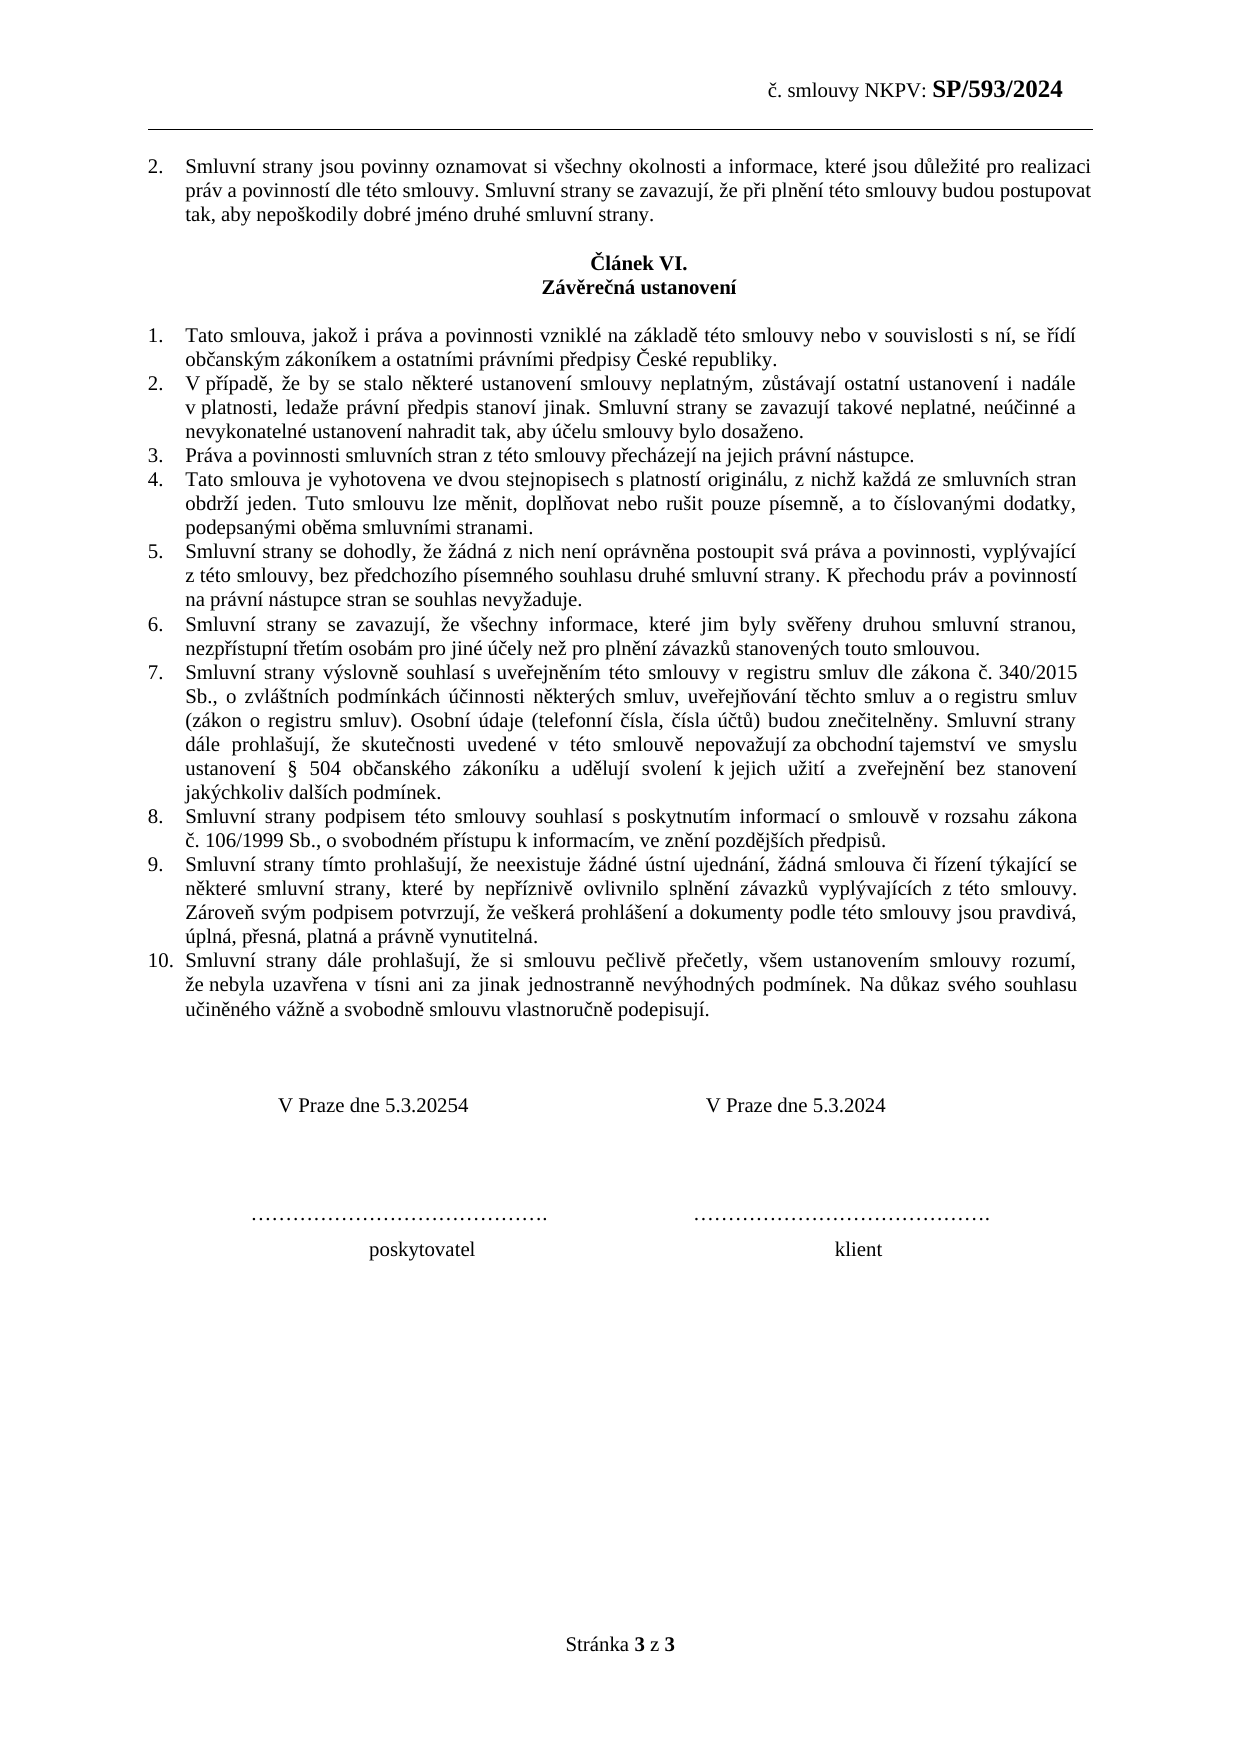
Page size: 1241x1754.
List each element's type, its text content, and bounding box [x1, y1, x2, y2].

text poskytovatel klient [295, 1237, 1093, 1261]
text V Praze dne 5.3.20254 V Praze dne 5.3.2024 [148, 1093, 1093, 1117]
text ……………………………………. ……………………………………. [148, 1201, 1093, 1225]
list Smluvní strany tímto prohlašují, že neexistuje žádné ústní ujednání, žádná smlouva či řízení týkající se některé smluvní strany, které by nepříznivě ovlivnilo splnění závazků vyplývajících z této smlouvy. Zároveň svým podpisem potvrzují, že veškerá prohlášení a dokumenty podle této smlouvy jsou pravdivá, úplná, přesná, platná a právně vynutitelná. [148, 852, 1077, 948]
list Tato smlouva, jakož i práva a povinnosti vzniklé na základě této smlouvy nebo v souvislosti s ní, se řídí občanským zákoníkem a ostatními právními předpisy České republiky. [148, 323, 1077, 371]
list Smluvní strany dále prohlašují, že si smlouvu pečlivě přečetly, všem ustanovením smlouvy rozumí, že nebyla uzavřena v tísni ani za jinak jednostranně nevýhodných podmínek. Na důkaz svého souhlasu učiněného vážně a svobodně smlouvu vlastnoručně podepisují. [148, 948, 1077, 1021]
list Smluvní strany se zavazují, že všechny informace, které jim byly svěřeny druhou smluvní stranou, nezpřístupní třetím osobám pro jiné účely než pro plnění závazků stanovených touto smlouvou. [148, 611, 1077, 659]
list Smluvní strany podpisem této smlouvy souhlasí s poskytnutím informací o smlouvě v rozsahu zákona č. 106/1999 Sb., o svobodném přístupu k informacím, ve znění pozdějších předpisů. [148, 804, 1077, 852]
list Smluvní strany jsou povinny oznamovat si všechny okolnosti a informace, které jsou důležité pro realizaci práv a povinností dle této smlouvy. Smluvní strany se zavazují, že při plnění této smlouvy budou postupovat tak, aby nepoškodily dobré jméno druhé smluvní strany. [148, 154, 1093, 226]
list Smluvní strany se dohodly, že žádná z nich není oprávněna postoupit svá práva a povinnosti, vyplývající z této smlouvy, bez předchozího písemného souhlasu druhé smluvní strany. K přechodu práv a povinností na právní nástupce stran se souhlas nevyžaduje. [148, 539, 1077, 611]
list Tato smlouva je vyhotovena ve dvou stejnopisech s platností originálu, z nichž každá ze smluvních stran obdrží jeden. Tuto smlouvu lze měnit, doplňovat nebo rušit pouze písemně, a to číslovanými dodatky, podepsanými oběma smluvními stranami. [148, 467, 1077, 539]
text Článek VI. [185, 251, 1093, 274]
list Smluvní strany výslovně souhlasí s uveřejněním této smlouvy v registru smluv dle zákona č. 340/2015 Sb., o zvláštních podmínkách účinnosti některých smluv, uveřejňování těchto smluv a o registru smluv (zákon o registru smluv). Osobní údaje (telefonní čísla, čísla účtů) budou znečitelněny. Smluvní strany dále prohlašují, že skutečnosti uvedené v této smlouvě nepovažují za obchodní tajemství ve smyslu ustanovení § 504 občanského zákoníku a udělují svolení k jejich užití a zveřejnění bez stanovení jakýchkoliv dalších podmínek. [148, 659, 1077, 804]
list Práva a povinnosti smluvních stran z této smlouvy přecházejí na jejich právní nástupce. [148, 443, 1077, 467]
list V případě, že by se stalo některé ustanovení smlouvy neplatným, zůstávají ostatní ustanovení i nadále v platnosti, ledaže právní předpis stanoví jinak. Smluvní strany se zavazují takové neplatné, neúčinné a nevykonatelné ustanovení nahradit tak, aby účelu smlouvy bylo dosaženo. [148, 371, 1077, 443]
text Závěrečná ustanovení [185, 274, 1093, 299]
